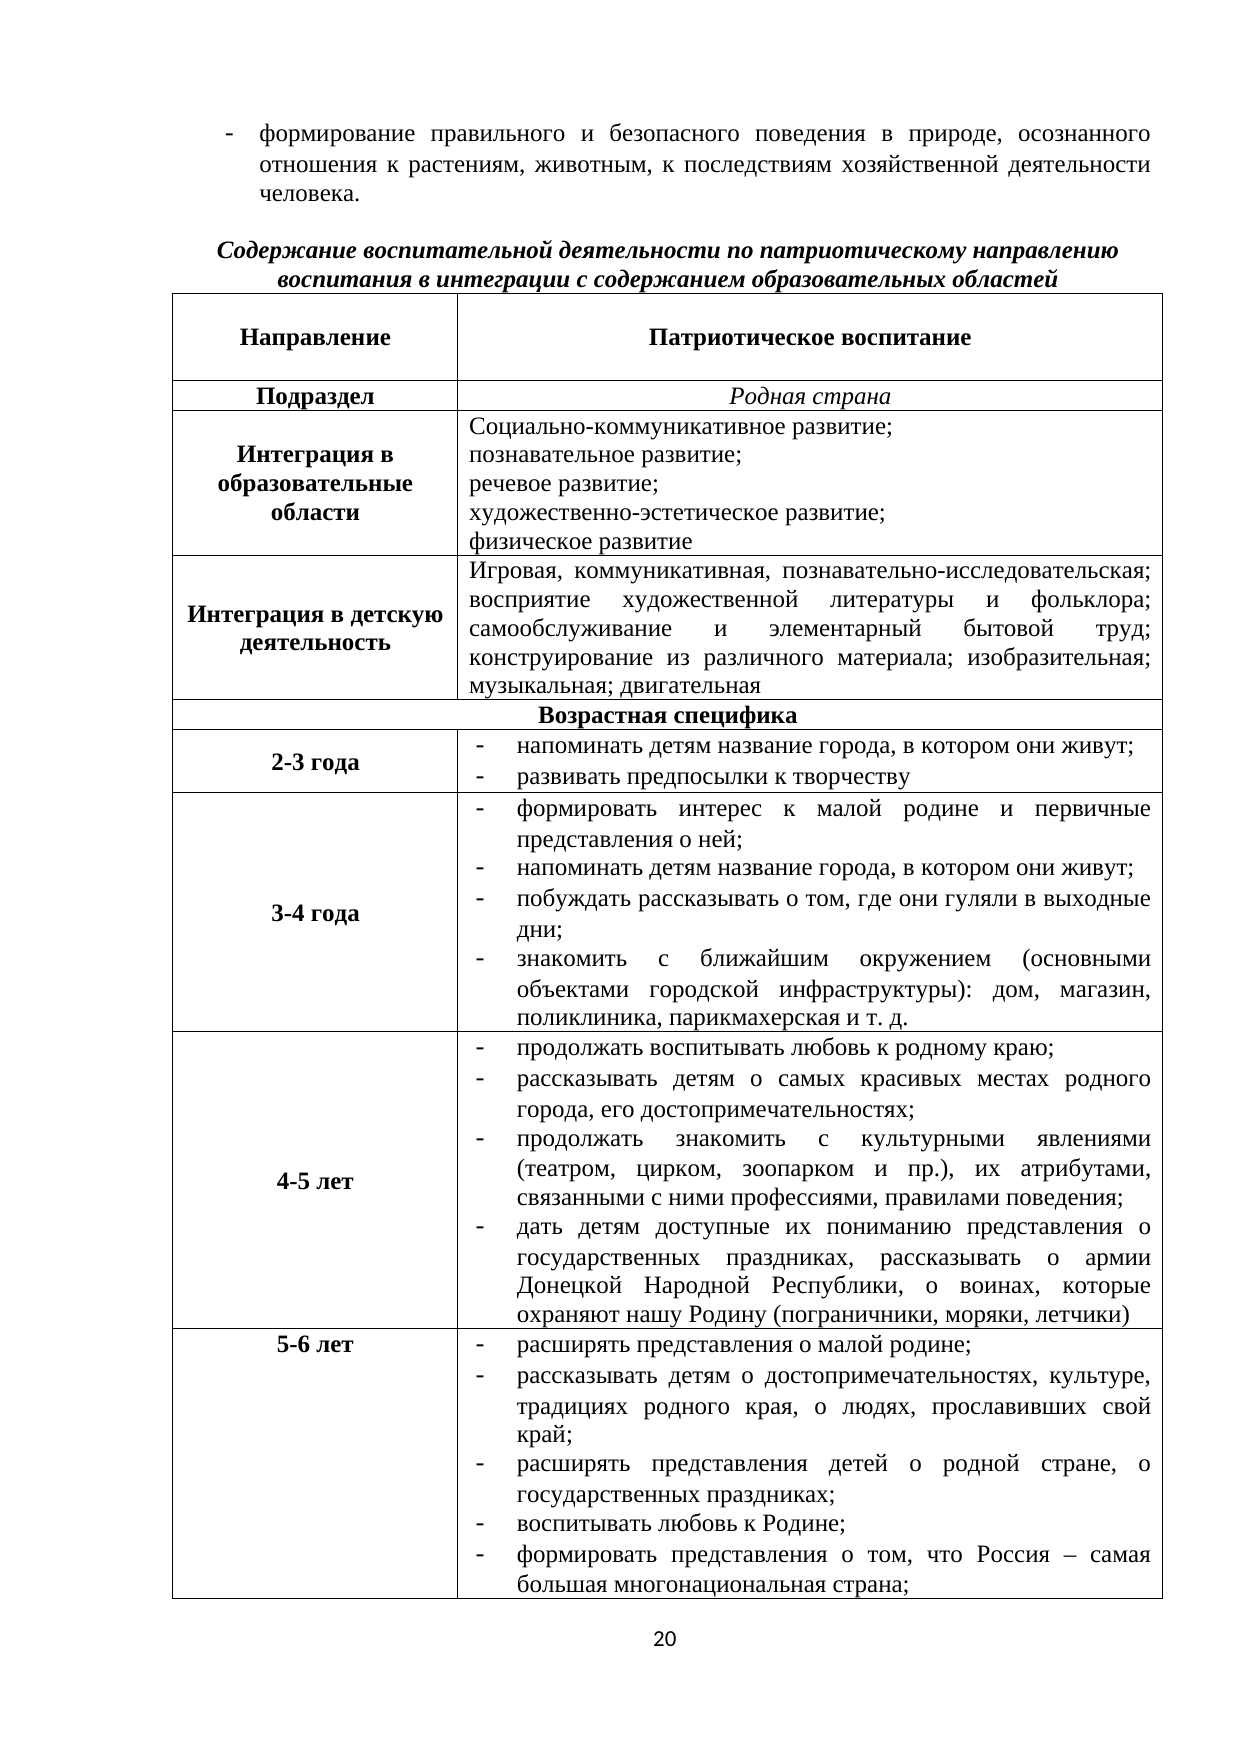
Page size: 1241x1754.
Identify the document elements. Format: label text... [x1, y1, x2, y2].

table_cell напоминать детям название города, в котором они живут; развивать предпосылки к творчеству [458, 730, 1162, 792]
table_cell Возрастная специфика [173, 700, 1162, 729]
table_header Направление [173, 294, 457, 380]
table_cell Игровая, коммуникативная, познавательно-исследовательская; восприятие художественной литературы и фольклора; самообслуживание и элементарный бытовой труд; конструирование из различного материала; изобразительная; музыкальная; двигательная [458, 556, 1162, 699]
table_cell 3-4 года [173, 793, 457, 1031]
table_header Патриотическое воспитание [458, 294, 1162, 380]
table_cell 2-3 года [173, 730, 457, 792]
table_cell Социально-коммуникативное развитие; познавательное развитие; речевое развитие; художественно-эстетическое развитие; физическое развитие [458, 411, 1162, 554]
table_cell Интеграция в образовательные области [173, 411, 457, 554]
table_cell формировать интерес к малой родине и первичные представления о ней; напоминать детям название города, в котором они живут; побуждать рассказывать о том, где они гуляли в выходные дни; знакомить с ближайшим окружением (основными объектами городской инфраструктуры): дом, магазин, поликлиника, парикмахерская и т. д. [458, 793, 1162, 1031]
table_cell Подраздел [173, 381, 457, 410]
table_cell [458, 1329, 1162, 1598]
table_cell Родная страна [458, 381, 1162, 410]
list формирование правильного и безопасного поведения в природе, осознанного отношения к растениям, животным, к последствиям хозяйственной деятельности человека. [222, 118, 1152, 206]
table_cell Интеграция в детскую деятельность [173, 556, 457, 699]
table_cell 5-6 лет [173, 1329, 457, 1598]
table_cell 4-5 лет [173, 1032, 457, 1328]
text Содержание воспитательной деятельности по патриотическому направлению воспитания в интеграции с содержанием образовательных областей [184, 235, 1152, 293]
table_cell продолжать воспитывать любовь к родному краю; рассказывать детям о самых красивых местах родного города, его достопримечательностях; продолжать знакомить с культурными явлениями (театром, цирком, зоопарком и пр.), их атрибутами, связанными с ними профессиями, правилами поведения; дать детям доступные их пониманию представления о государственных праздниках, рассказывать о армии Донецкой Народной Республики, о воинах, которые охраняют нашу Родину (пограничники, моряки, летчики) [458, 1032, 1162, 1328]
